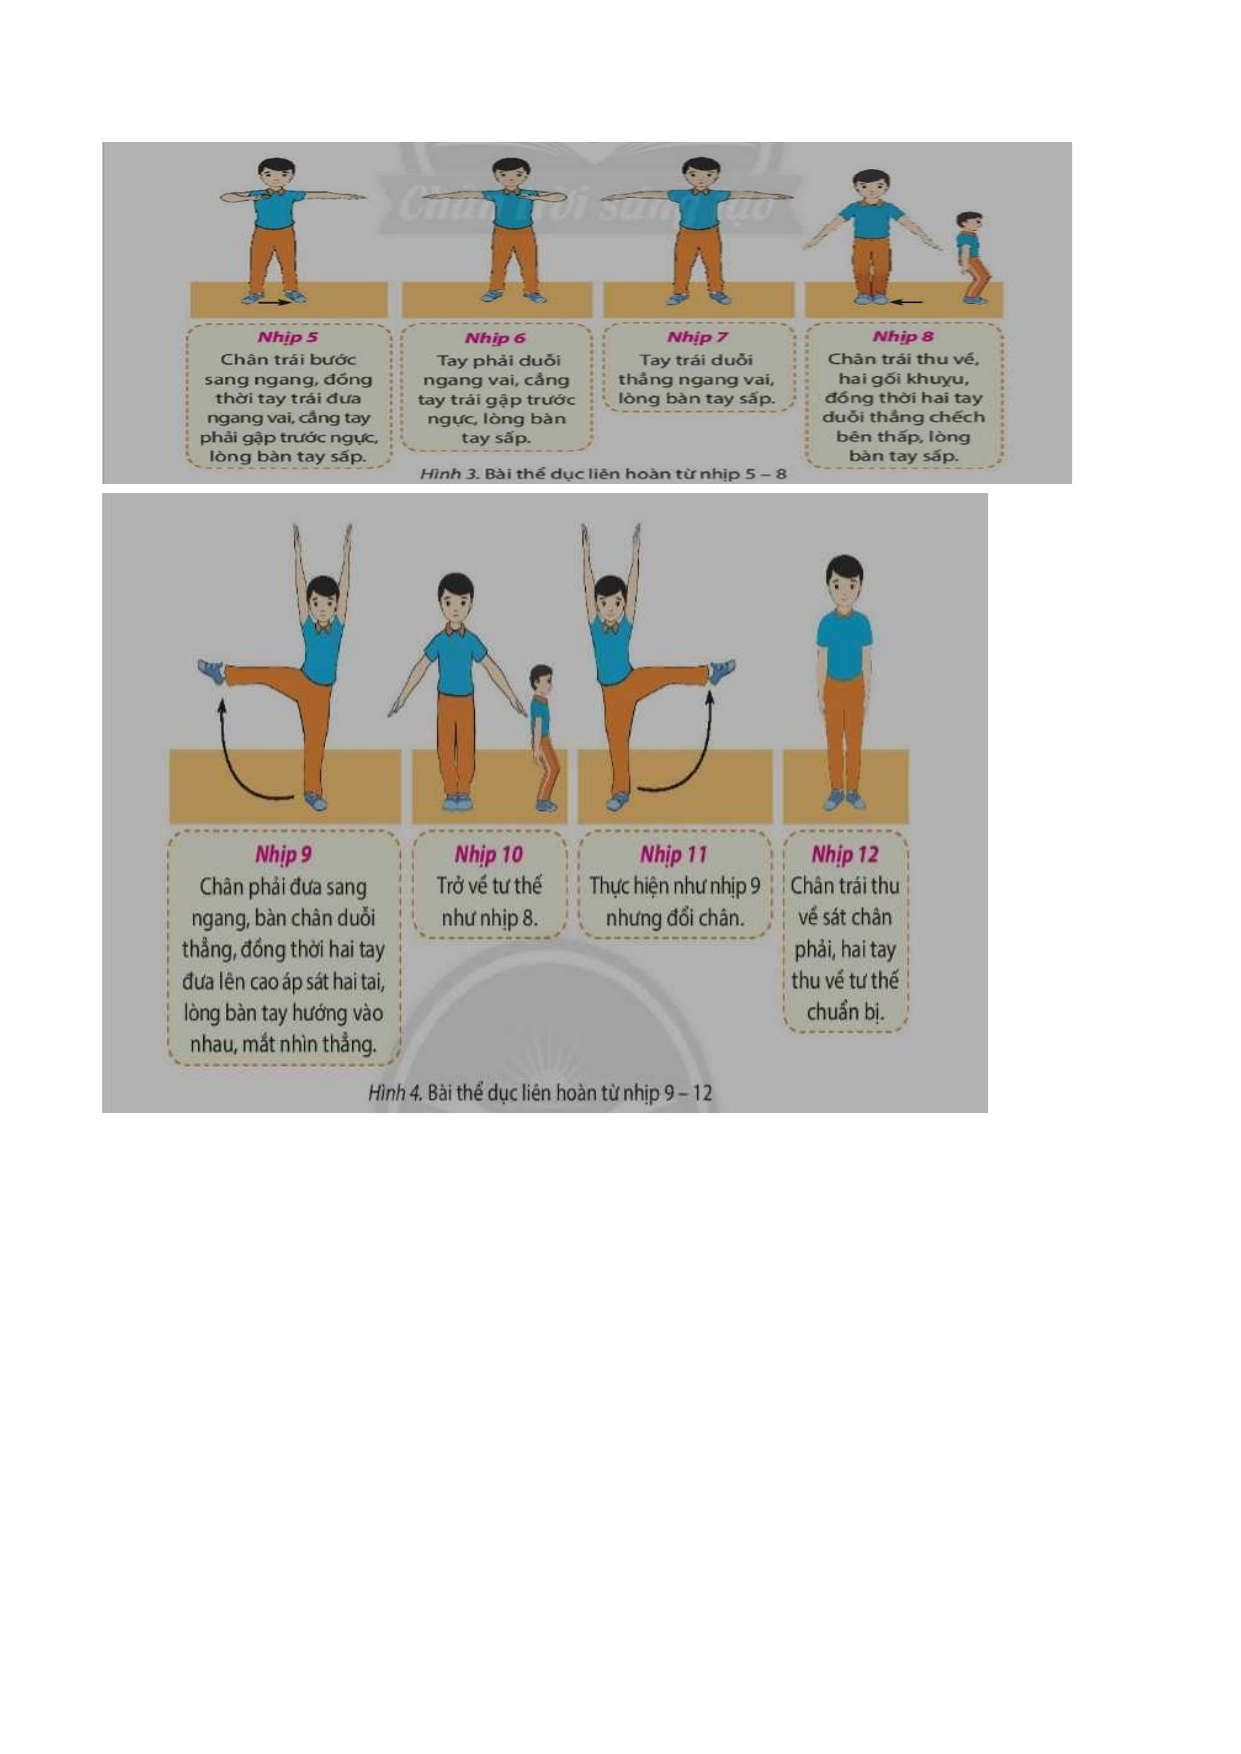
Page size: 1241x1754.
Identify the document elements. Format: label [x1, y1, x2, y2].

picture [102, 493, 989, 1113]
picture [102, 142, 1073, 484]
